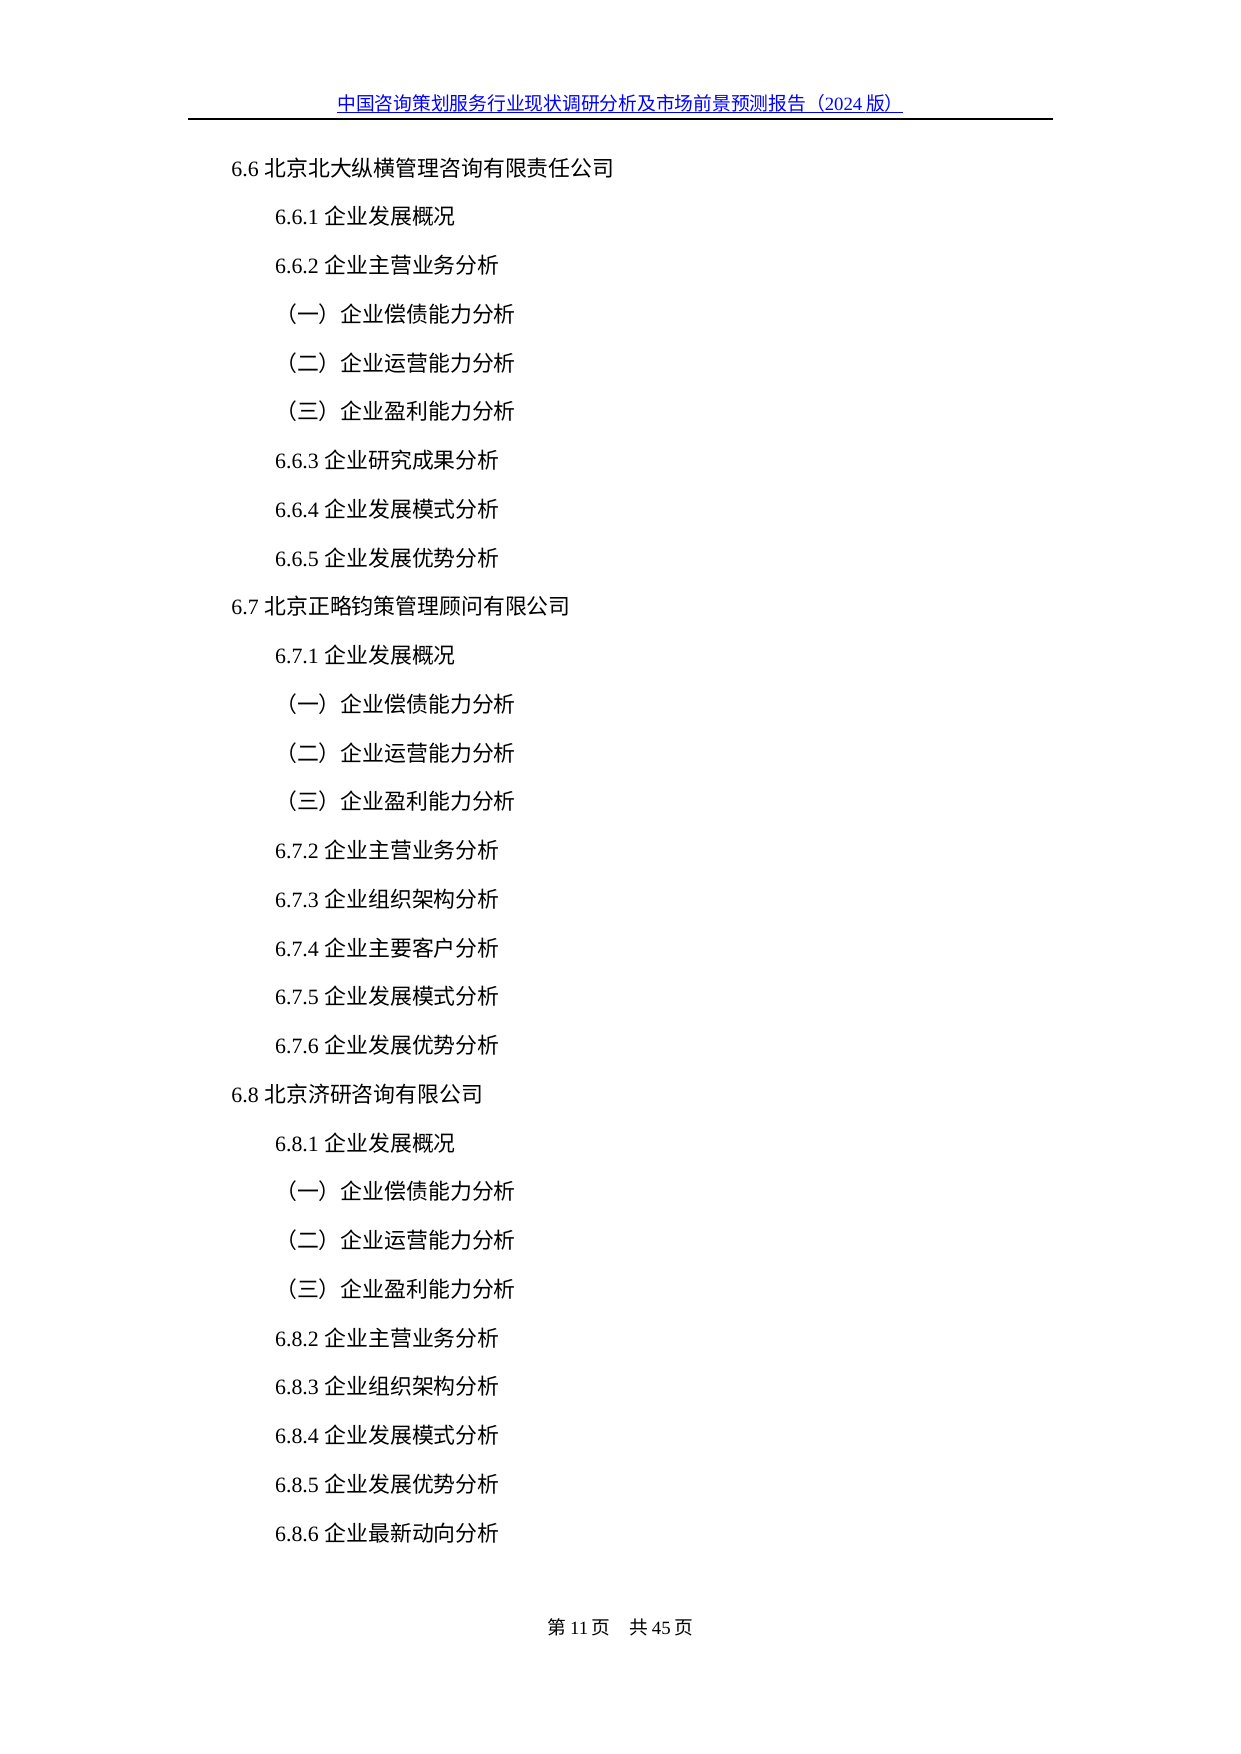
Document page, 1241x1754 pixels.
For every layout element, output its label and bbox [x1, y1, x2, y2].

text [187, 150, 1053, 1548]
